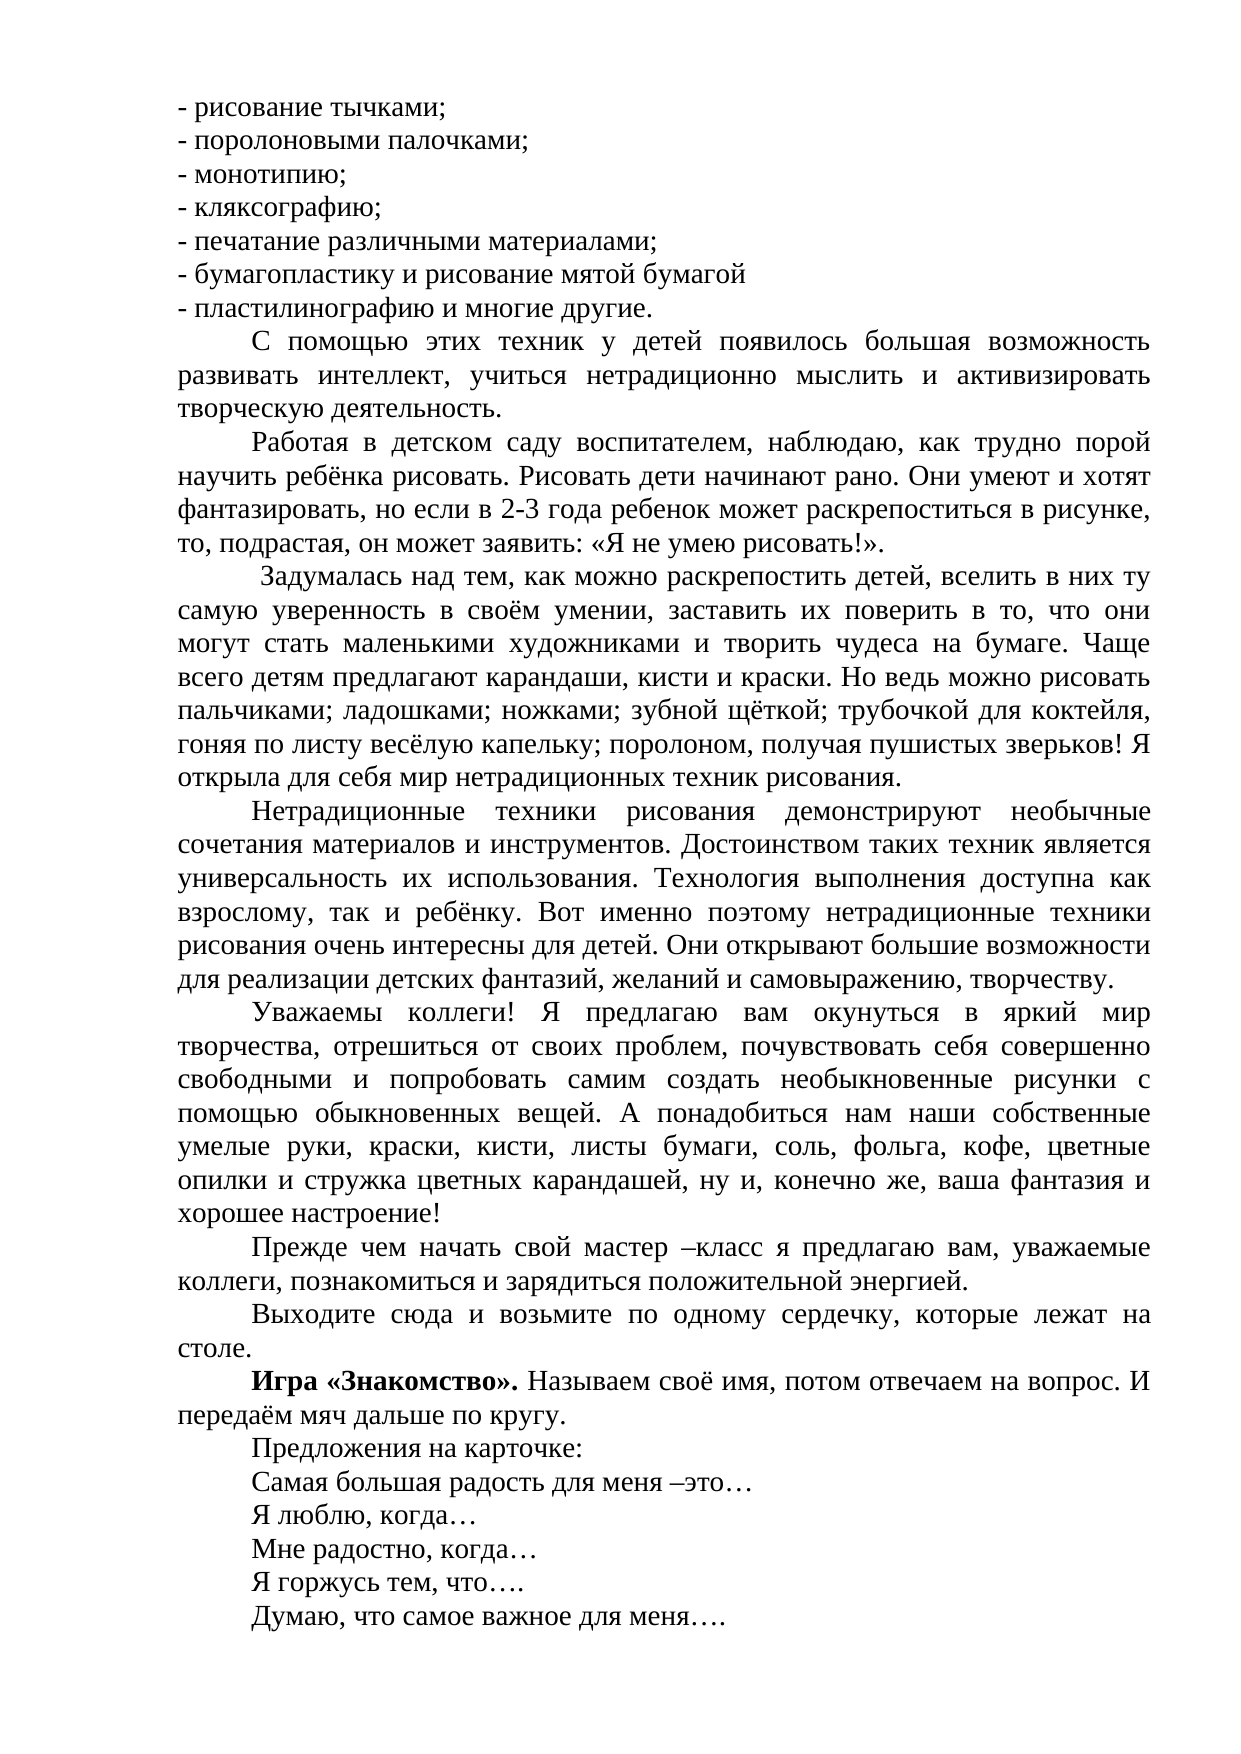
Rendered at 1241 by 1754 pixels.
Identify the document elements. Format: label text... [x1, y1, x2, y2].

text - кляксографию; [177, 189, 1152, 223]
text Выходите сюда и возьмите по одному сердечку, которые лежат на столе. [177, 1296, 1152, 1363]
text С помощью этих техник у детей появилось большая возможность развивать интеллект, учиться нетрадиционно мыслить и активизировать творческую деятельность. [177, 323, 1152, 424]
text Я горжусь тем, что…. [177, 1564, 1152, 1598]
text Самая большая радость для меня –это… [177, 1464, 1152, 1497]
text - печатание различными материалами; [177, 223, 1152, 256]
text Предложения на карточке: [177, 1430, 1152, 1464]
text Прежде чем начать свой мастер –класс я предлагаю вам, уважаемые коллеги, познакомиться и зарядиться положительной энергией. [177, 1229, 1152, 1296]
text - поролоновыми палочками; [177, 122, 1152, 156]
text Работая в детском саду воспитателем, наблюдаю, как трудно порой научить ребёнка рисовать. Рисовать дети начинают рано. Они умеют и хотят фантазировать, но если в 2-3 года ребенок может раскрепоститься в рисунке, то, подрастая, он может заявить: «Я не умею рисовать!». [177, 424, 1152, 558]
text Нетрадиционные техники рисования демонстрируют необычные сочетания материалов и инструментов. Достоинством таких техник является универсальность их использования. Технология выполнения доступна как взрослому, так и ребёнку. Вот именно поэтому нетрадиционные техники рисования очень интересны для детей. Они открывают большие возможности для реализации детских фантазий, желаний и самовыражению, творчеству. [177, 793, 1152, 994]
text Думаю, что самое важное для меня…. [177, 1598, 1152, 1632]
text - рисование тычками; [177, 89, 1152, 122]
text - бумагопластику и рисование мятой бумагой [177, 256, 1152, 290]
text Я люблю, когда… [177, 1497, 1152, 1531]
text Задумалась над тем, как можно раскрепостить детей, вселить в них ту самую уверенность в своём умении, заставить их поверить в то, что они могут стать маленькими художниками и творить чудеса на бумаге. Чаще всего детям предлагают карандаши, кисти и краски. Но ведь можно рисовать пальчиками; ладошками; ножками; зубной щёткой; трубочкой для коктейля, гоняя по листу весёлую капельку; поролоном, получая пушистых зверьков! Я открыла для себя мир нетрадиционных техник рисования. [177, 558, 1152, 793]
text Игра «Знакомство». Называем своё имя, потом отвечаем на вопрос. И передаём мяч дальше по кругу. [177, 1363, 1152, 1430]
text Мне радостно, когда… [177, 1531, 1152, 1564]
text - монотипию; [177, 156, 1152, 189]
text - пластилинографию и многие другие. [177, 290, 1152, 323]
text Уважаемы коллеги! Я предлагаю вам окунуться в яркий мир творчества, отрешиться от своих проблем, почувствовать себя совершенно свободными и попробовать самим создать необыкновенные рисунки с помощью обыкновенных вещей. А понадобиться нам наши собственные умелые руки, краски, кисти, листы бумаги, соль, фольга, кофе, цветные опилки и стружка цветных карандашей, ну и, конечно же, ваша фантазия и хорошее настроение! [177, 994, 1152, 1229]
